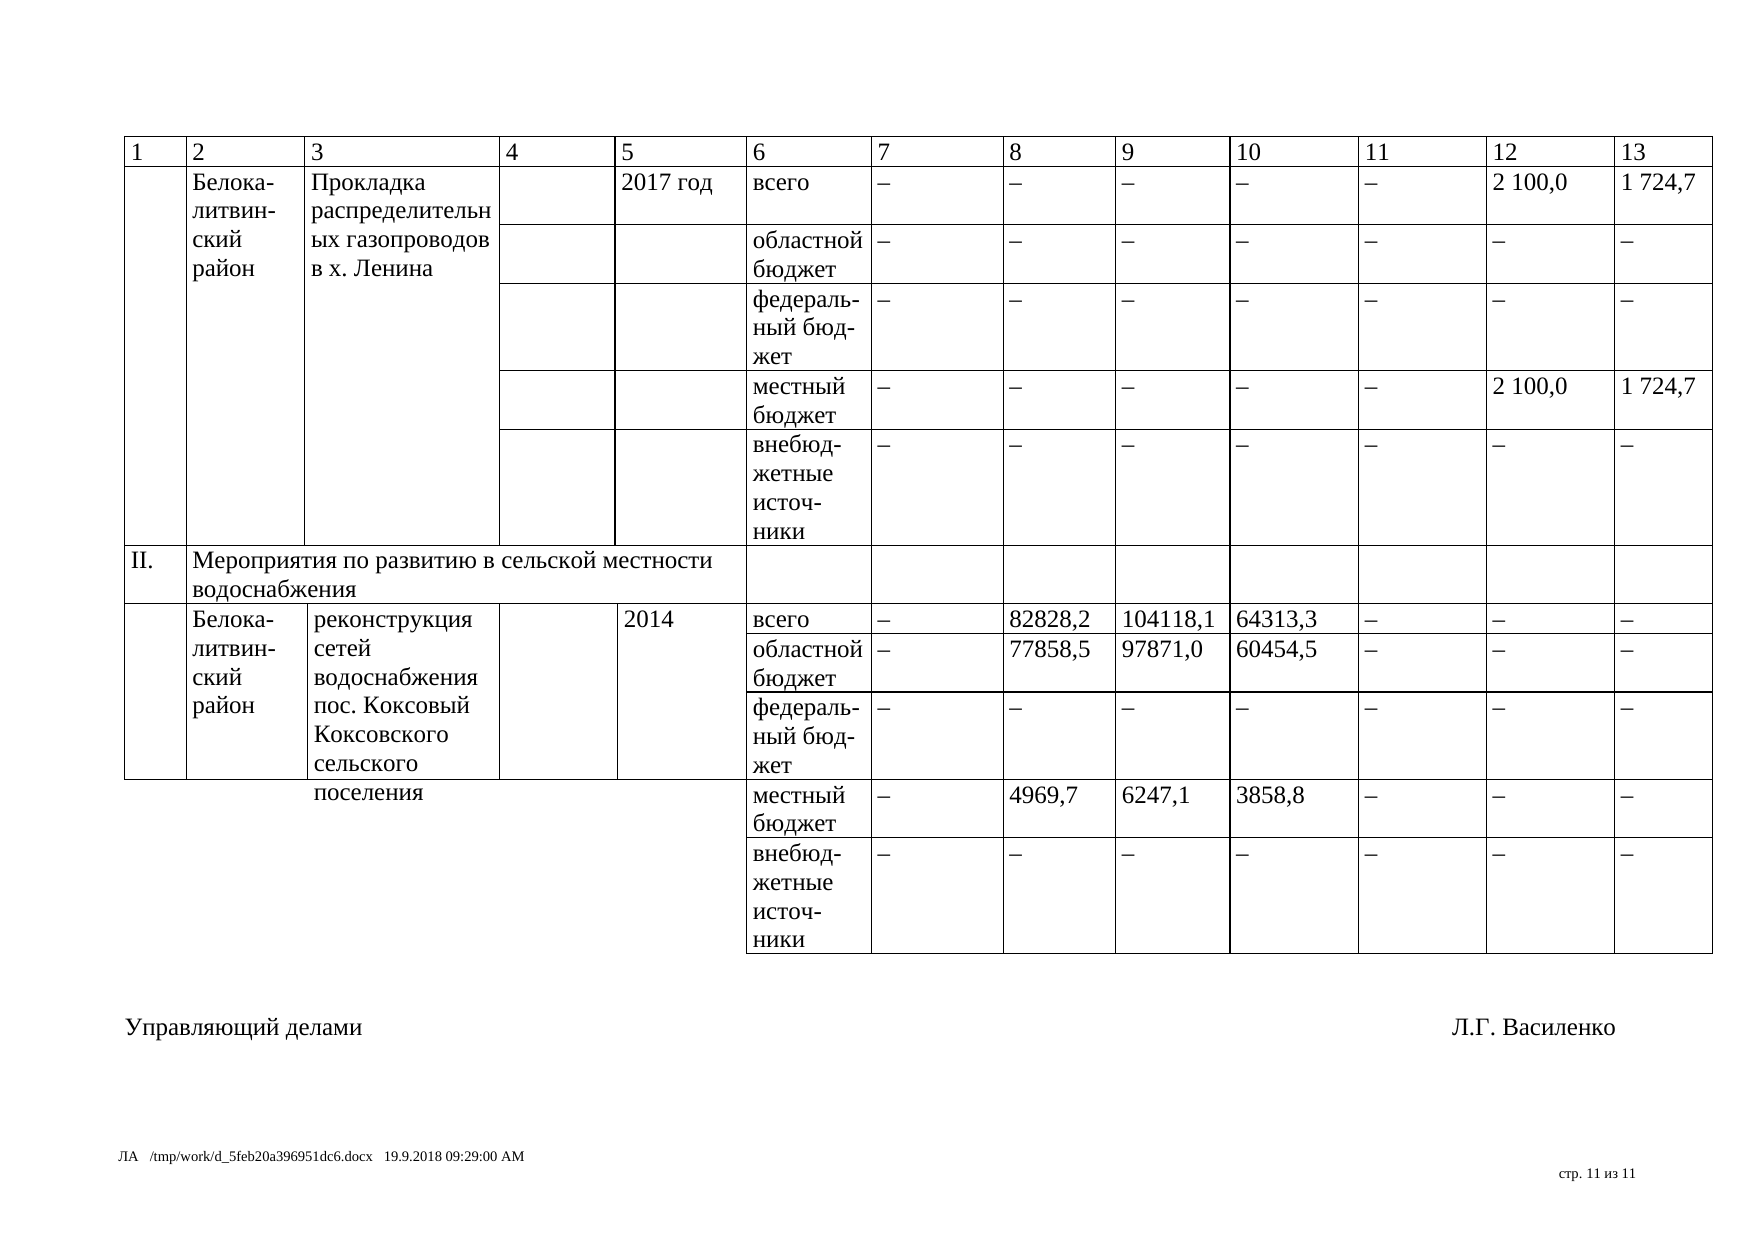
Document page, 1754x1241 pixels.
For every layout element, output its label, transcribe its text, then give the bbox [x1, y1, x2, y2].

table_cell всего [747, 604, 871, 633]
table_header 1 [125, 137, 186, 166]
table_cell – [872, 225, 1003, 283]
table_cell [616, 430, 746, 544]
table_cell – [1615, 838, 1712, 953]
table_cell – [1116, 225, 1229, 283]
table_cell – [1487, 284, 1614, 370]
table_cell [872, 546, 1003, 603]
table_cell – [1359, 371, 1486, 428]
table_cell – [1231, 430, 1358, 544]
table_cell Прокладка распределительных газопроводов в х. Ленина [305, 167, 499, 544]
table_cell федеральный бюджет [747, 693, 871, 779]
table_cell 104118,1 [1116, 604, 1229, 633]
table_cell – [1004, 225, 1115, 283]
table_header 11 [1359, 137, 1486, 166]
table_cell – [872, 693, 1003, 779]
table_cell – [872, 634, 1003, 691]
table_header 9 [1116, 137, 1229, 166]
table_cell [500, 167, 614, 224]
table_cell – [1359, 167, 1486, 224]
table_cell 2 100,0 [1487, 371, 1614, 428]
table_header 13 [1615, 137, 1712, 166]
table_cell – [1116, 371, 1229, 428]
table_cell [616, 284, 746, 370]
table_cell – [1615, 604, 1712, 633]
table_cell 2014 [618, 604, 746, 779]
table_header 2 [187, 137, 304, 166]
table_cell – [1487, 693, 1614, 779]
table_cell – [1487, 604, 1614, 633]
table_cell – [1231, 693, 1358, 779]
table_cell – [1615, 634, 1712, 691]
table_header 10 [1231, 137, 1358, 166]
table_cell [616, 371, 746, 428]
table_cell – [1004, 167, 1115, 224]
table_cell 82828,2 [1004, 604, 1115, 633]
table_cell [1116, 546, 1229, 603]
table_cell областной бюджет [747, 225, 871, 283]
table_cell 77858,5 [1004, 634, 1115, 691]
table_cell – [1359, 780, 1486, 837]
table_cell – [1004, 430, 1115, 544]
table_cell – [1359, 693, 1486, 779]
table_cell 4969,7 [1004, 780, 1115, 837]
table_cell внебюджетные источники [747, 838, 871, 953]
table_cell – [1487, 838, 1614, 953]
table_cell 3858,8 [1231, 780, 1358, 837]
table_header 3 [305, 137, 499, 166]
table_cell – [872, 838, 1003, 953]
table_cell [1359, 546, 1486, 603]
table_cell областной бюджет [747, 634, 871, 691]
table_cell Белока-литвин-ский район [187, 604, 307, 779]
table_cell [616, 225, 746, 283]
table_cell Белокалитвинский район [187, 167, 304, 544]
table_cell – [1004, 284, 1115, 370]
table_cell – [872, 284, 1003, 370]
table_cell – [1359, 430, 1486, 544]
table_cell – [1004, 838, 1115, 953]
table_cell – [1487, 225, 1614, 283]
table_cell 6247,1 [1116, 780, 1229, 837]
table_cell федеральный бюджет [747, 284, 871, 370]
table_header 4 [500, 137, 614, 166]
table_cell – [1116, 167, 1229, 224]
table_cell – [1359, 838, 1486, 953]
table_cell [500, 371, 614, 428]
table_cell [125, 167, 186, 544]
table_cell – [1004, 371, 1115, 428]
table_cell 64313,3 [1231, 604, 1358, 633]
table_cell – [1231, 284, 1358, 370]
table_cell внебюджетные источники [747, 430, 871, 544]
table_cell – [1116, 430, 1229, 544]
table_cell – [1615, 430, 1712, 544]
text Управляющий делами Л.Г. Василенко [118, 1012, 1636, 1041]
table_cell – [1116, 693, 1229, 779]
table_cell [1487, 546, 1614, 603]
table_cell – [1615, 693, 1712, 779]
table_cell – [1359, 634, 1486, 691]
table_cell – [1116, 838, 1229, 953]
table_cell 1 724,7 [1615, 371, 1712, 428]
table_header 5 [616, 137, 746, 166]
table_cell – [872, 167, 1003, 224]
table_header 6 [747, 137, 871, 166]
table_cell – [1615, 225, 1712, 283]
table_cell [747, 546, 871, 603]
table_header 12 [1487, 137, 1614, 166]
table_cell – [1231, 838, 1358, 953]
table_cell [1615, 546, 1712, 603]
table_cell [1231, 546, 1358, 603]
table_cell – [872, 780, 1003, 837]
table_cell [500, 430, 614, 544]
table_header 7 [872, 137, 1003, 166]
table_cell [125, 604, 186, 779]
table_cell Мероприятия по развитию в сельской местности водоснабжения [187, 546, 746, 603]
table_cell 60454,5 [1231, 634, 1358, 691]
table_cell – [872, 604, 1003, 633]
table_cell II. [125, 546, 186, 603]
table_cell 2 100,0 [1487, 167, 1614, 224]
table_cell всего [747, 167, 871, 224]
table_cell 2017 год [616, 167, 746, 224]
table_cell [500, 604, 617, 779]
table_cell – [1359, 284, 1486, 370]
table_cell – [1231, 225, 1358, 283]
table_cell реконструкция сетей водоснабжения пос. Коксовый Коксовского сельского поселения Белокалитвинского района Ростовской области [308, 604, 499, 779]
table_cell 97871,0 [1116, 634, 1229, 691]
table_cell [500, 225, 614, 283]
table_cell – [1116, 284, 1229, 370]
table_cell – [1487, 634, 1614, 691]
table_cell местный бюджет [747, 371, 871, 428]
table_cell – [1359, 604, 1486, 633]
table_cell – [1615, 284, 1712, 370]
table_cell – [1487, 430, 1614, 544]
table_cell – [872, 371, 1003, 428]
table_cell – [872, 430, 1003, 544]
table_cell местный бюджет [747, 780, 871, 837]
table_cell – [1615, 780, 1712, 837]
table_cell [1004, 546, 1115, 603]
table_cell 1 724,7 [1615, 167, 1712, 224]
table_cell – [1231, 167, 1358, 224]
table_cell – [1231, 371, 1358, 428]
table_cell – [1487, 780, 1614, 837]
table_cell – [1359, 225, 1486, 283]
table_header 8 [1004, 137, 1115, 166]
table_cell [500, 284, 614, 370]
table_cell – [1004, 693, 1115, 779]
